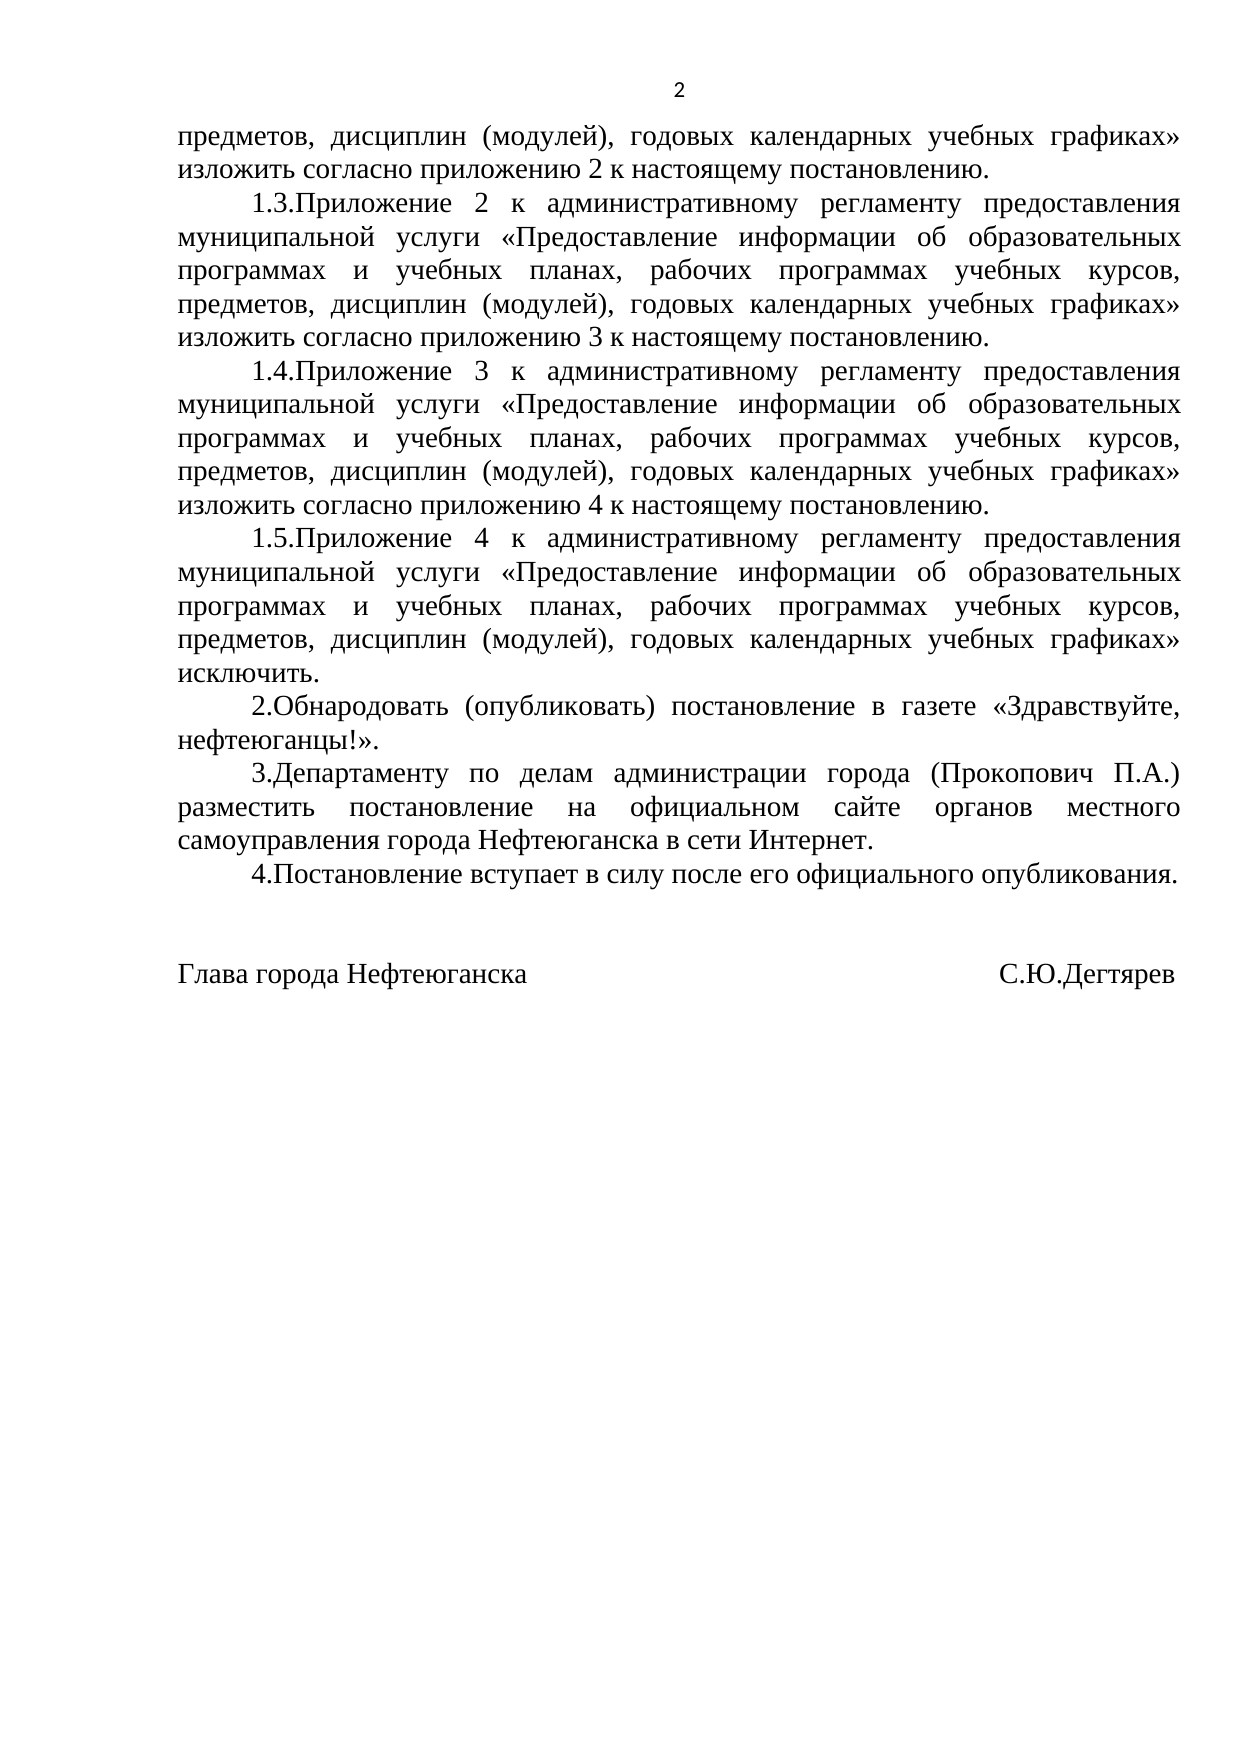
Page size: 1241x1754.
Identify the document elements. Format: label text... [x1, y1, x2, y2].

text 1.3.Приложение 2 к административному регламенту предоставления муниципальной услуги «Предоставление информации об образовательных программах и учебных планах, рабочих программах учебных курсов, предметов, дисциплин (модулей), годовых календарных учебных графиках» изложить согласно приложению 3 к настоящему постановлению. [177, 185, 1181, 353]
text 1.4.Приложение 3 к административному регламенту предоставления муниципальной услуги «Предоставление информации об образовательных программах и учебных планах, рабочих программах учебных курсов, предметов, дисциплин (модулей), годовых календарных учебных графиках» изложить согласно приложению 4 к настоящему постановлению. [177, 353, 1181, 521]
text 3.Департаменту по делам администрации города (Прокопович П.А.) разместить постановление на официальном сайте органов местного самоуправления города Нефтеюганска в сети Интернет. [177, 755, 1181, 856]
text 4.Постановление вступает в силу после его официального опубликования. [177, 856, 1181, 889]
text 2.Обнародовать (опубликовать) постановление в газете «Здравствуйте, нефтеюганцы!». [177, 688, 1181, 755]
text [177, 118, 1181, 185]
text 1.5.Приложение 4 к административному регламенту предоставления муниципальной услуги «Предоставление информации об образовательных программах и учебных планах, рабочих программах учебных курсов, предметов, дисциплин (модулей), годовых календарных учебных графиках» исключить. [177, 521, 1181, 688]
text Глава города Нефтеюганска С.Ю.Дегтярев [177, 957, 1181, 990]
